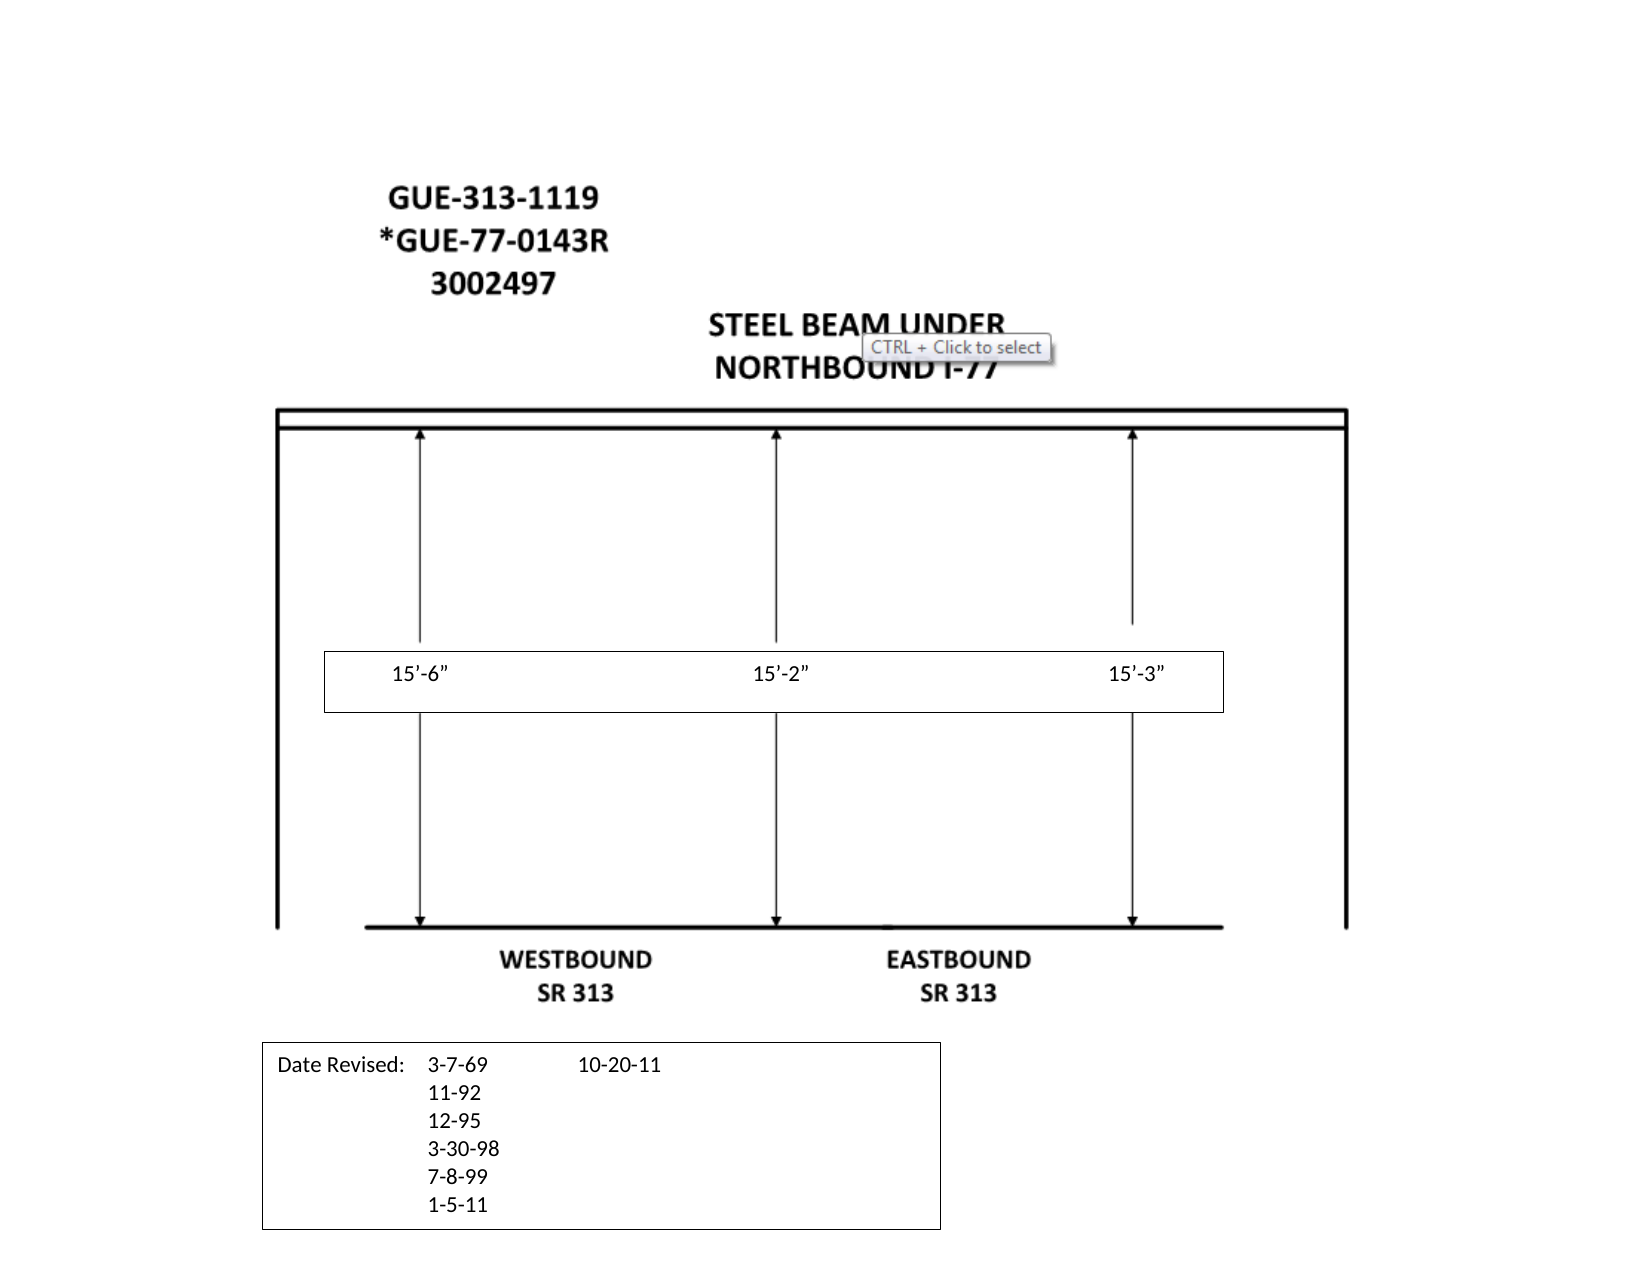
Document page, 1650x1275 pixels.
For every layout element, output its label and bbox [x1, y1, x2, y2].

picture [250, 150, 1400, 1022]
